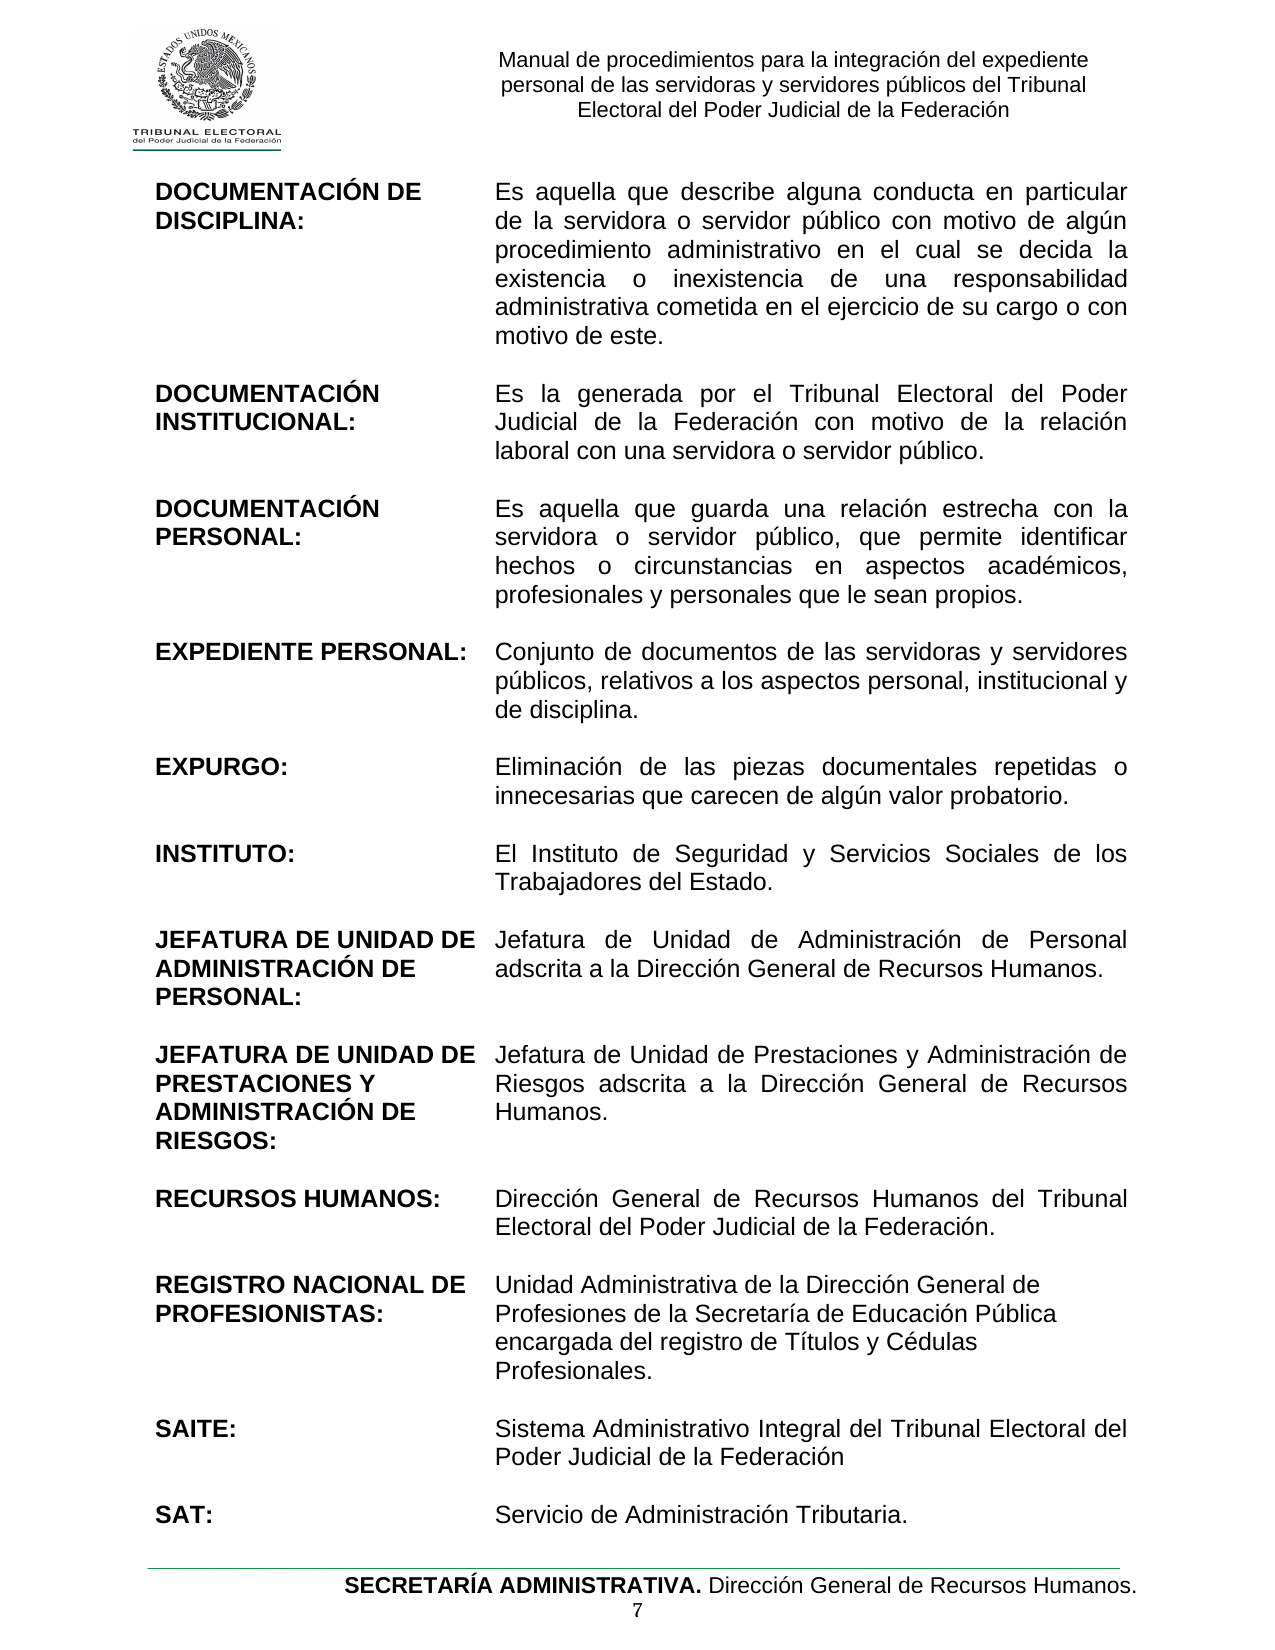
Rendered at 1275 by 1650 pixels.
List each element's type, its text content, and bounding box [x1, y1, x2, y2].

table_cell DOCUMENTACIÓN DE DISCIPLINA: [148, 177, 487, 378]
table_cell Es aquella que guarda una relación estrecha con la servidora o servidor público, que permite identificar hechos o circunstancias en aspectos académicos, profesionales y personales que le sean propios. [487, 494, 1136, 637]
table_cell Dirección General de Recursos Humanos del Tribunal Electoral del Poder Judicial de la Federación. [487, 1184, 1136, 1270]
table_cell DOCUMENTACIÓN PERSONAL: [148, 494, 487, 637]
table_cell Servicio de Administración Tributaria. [487, 1500, 1136, 1531]
table_cell RECURSOS HUMANOS: [148, 1184, 487, 1270]
table_cell Es aquella que describe alguna conducta en particular de la servidora o servidor público con motivo de algún procedimiento administrativo en el cual se decida la existencia o inexistencia de una responsabilidad administrativa cometida en el ejercicio de su cargo o con motivo de este. [487, 177, 1136, 378]
table_cell SAITE: [148, 1414, 487, 1500]
table_cell Jefatura de Unidad de Administración de Personal adscrita a la Dirección General de Recursos Humanos. [487, 925, 1136, 1040]
table_cell El Instituto de Seguridad y Servicios Sociales de los Trabajadores del Estado. [487, 839, 1136, 925]
table_cell Sistema Administrativo Integral del Tribunal Electoral del Poder Judicial de la Federación [487, 1414, 1136, 1500]
table_cell Eliminación de las piezas documentales repetidas o innecesarias que carecen de algún valor probatorio. [487, 752, 1136, 838]
picture [132, 29, 282, 151]
table_cell DOCUMENTACIÓN INSTITUCIONAL: [148, 379, 487, 493]
table_cell SAT: [148, 1500, 487, 1531]
table_cell JEFATURA DE UNIDAD DE ADMINISTRACIÓN DE PERSONAL: [148, 925, 487, 1040]
table_cell Conjunto de documentos de las servidoras y servidores públicos, relativos a los aspectos personal, institucional y de disciplina. [487, 637, 1136, 752]
table_cell Jefatura de Unidad de Prestaciones y Administración de Riesgos adscrita a la Dirección General de Recursos Humanos. [487, 1040, 1136, 1183]
table_cell Es la generada por el Tribunal Electoral del Poder Judicial de la Federación con motivo de la relación laboral con una servidora o servidor público. [487, 379, 1136, 493]
table_cell EXPURGO: [148, 752, 487, 838]
table_cell INSTITUTO: [148, 839, 487, 925]
table_cell EXPEDIENTE PERSONAL: [148, 637, 487, 752]
table_cell Unidad Administrativa de la Dirección General de Profesiones de la Secretaría de Educación Pública encargada del registro de Títulos y Cédulas Profesionales. [487, 1270, 1136, 1413]
table_cell REGISTRO NACIONAL DE PROFESIONISTAS: [148, 1270, 487, 1413]
table_cell JEFATURA DE UNIDAD DE PRESTACIONES Y ADMINISTRACIÓN DE RIESGOS: [148, 1040, 487, 1183]
